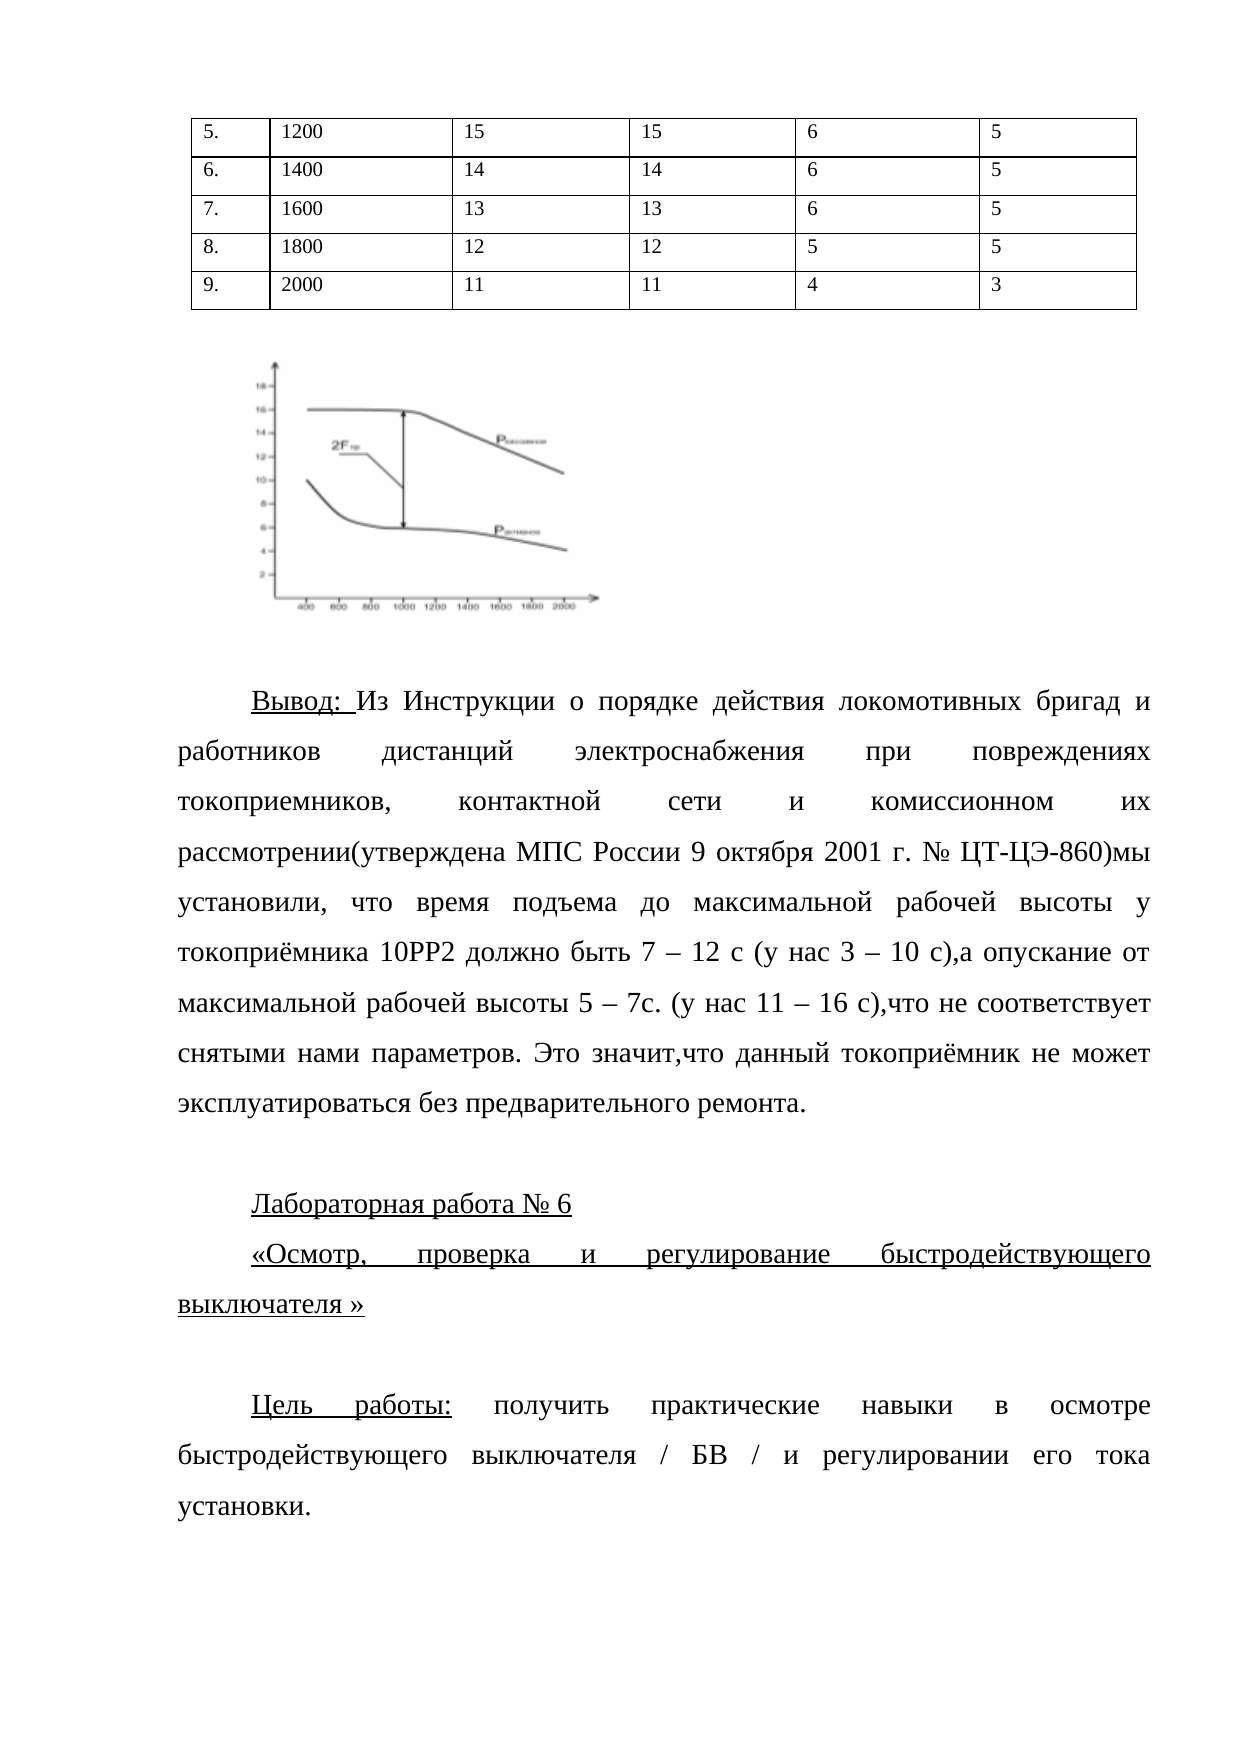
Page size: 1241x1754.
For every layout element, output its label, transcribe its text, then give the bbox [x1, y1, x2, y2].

table_cell 5. [192, 119, 269, 156]
table_cell 1600 [271, 196, 452, 233]
table_cell 9. [192, 272, 269, 309]
table_cell 12 [453, 234, 629, 271]
text Цель работы: получить практические навыки в осмотре быстродействующего выключателя / БВ / и регулировании его тока установки. [177, 1387, 1152, 1521]
text Вывод: Из Инструкции о порядке действия локомотивных бригад и работников дистанций электроснабжения при повреждениях токоприемников, контактной сети и комиссионном их рассмотрении(утверждена МПС России 9 октября 2001 г. № ЦТ-ЦЭ-860)мы установили, что время подъема до максимальной рабочей высоты у токоприёмника 10РР2 должно быть 7 – 12 с (у нас 3 – 10 с),а опускание от максимальной рабочей высоты 5 – 7с. (у нас 11 – 16 с),что не соответствует снятыми нами параметров. Это значит,что данный токоприёмник не может эксплуатироваться без предварительного ремонта. [177, 683, 1152, 1119]
table_cell 15 [630, 119, 795, 156]
table_cell 6. [192, 158, 269, 194]
table_cell 7. [192, 196, 269, 233]
table_cell 13 [630, 196, 795, 233]
table_cell 6 [796, 196, 979, 233]
table_cell 5 [980, 158, 1136, 194]
table_cell 5 [980, 119, 1136, 156]
table_cell 14 [453, 158, 629, 194]
table_cell 15 [453, 119, 629, 156]
table_cell 13 [453, 196, 629, 233]
picture [251, 360, 603, 619]
table_cell 5 [980, 234, 1136, 271]
table_cell 1200 [271, 119, 452, 156]
table_cell 1400 [271, 158, 452, 194]
table_cell 11 [630, 272, 795, 309]
table_cell 8. [192, 234, 269, 271]
table_cell 11 [453, 272, 629, 309]
table_cell 3 [980, 272, 1136, 309]
table_cell 1800 [271, 234, 452, 271]
text Лабораторная работа № 6 [177, 1186, 1152, 1219]
table_cell 6 [796, 119, 979, 156]
table_cell 5 [980, 196, 1136, 233]
table_cell 4 [796, 272, 979, 309]
table_cell 6 [796, 158, 979, 194]
table_cell 12 [630, 234, 795, 271]
text «Осмотр, проверка и регулирование быстродействующего выключателя » [177, 1236, 1152, 1320]
table_cell 5 [796, 234, 979, 271]
table_cell 14 [630, 158, 795, 194]
table_cell 2000 [271, 272, 452, 309]
